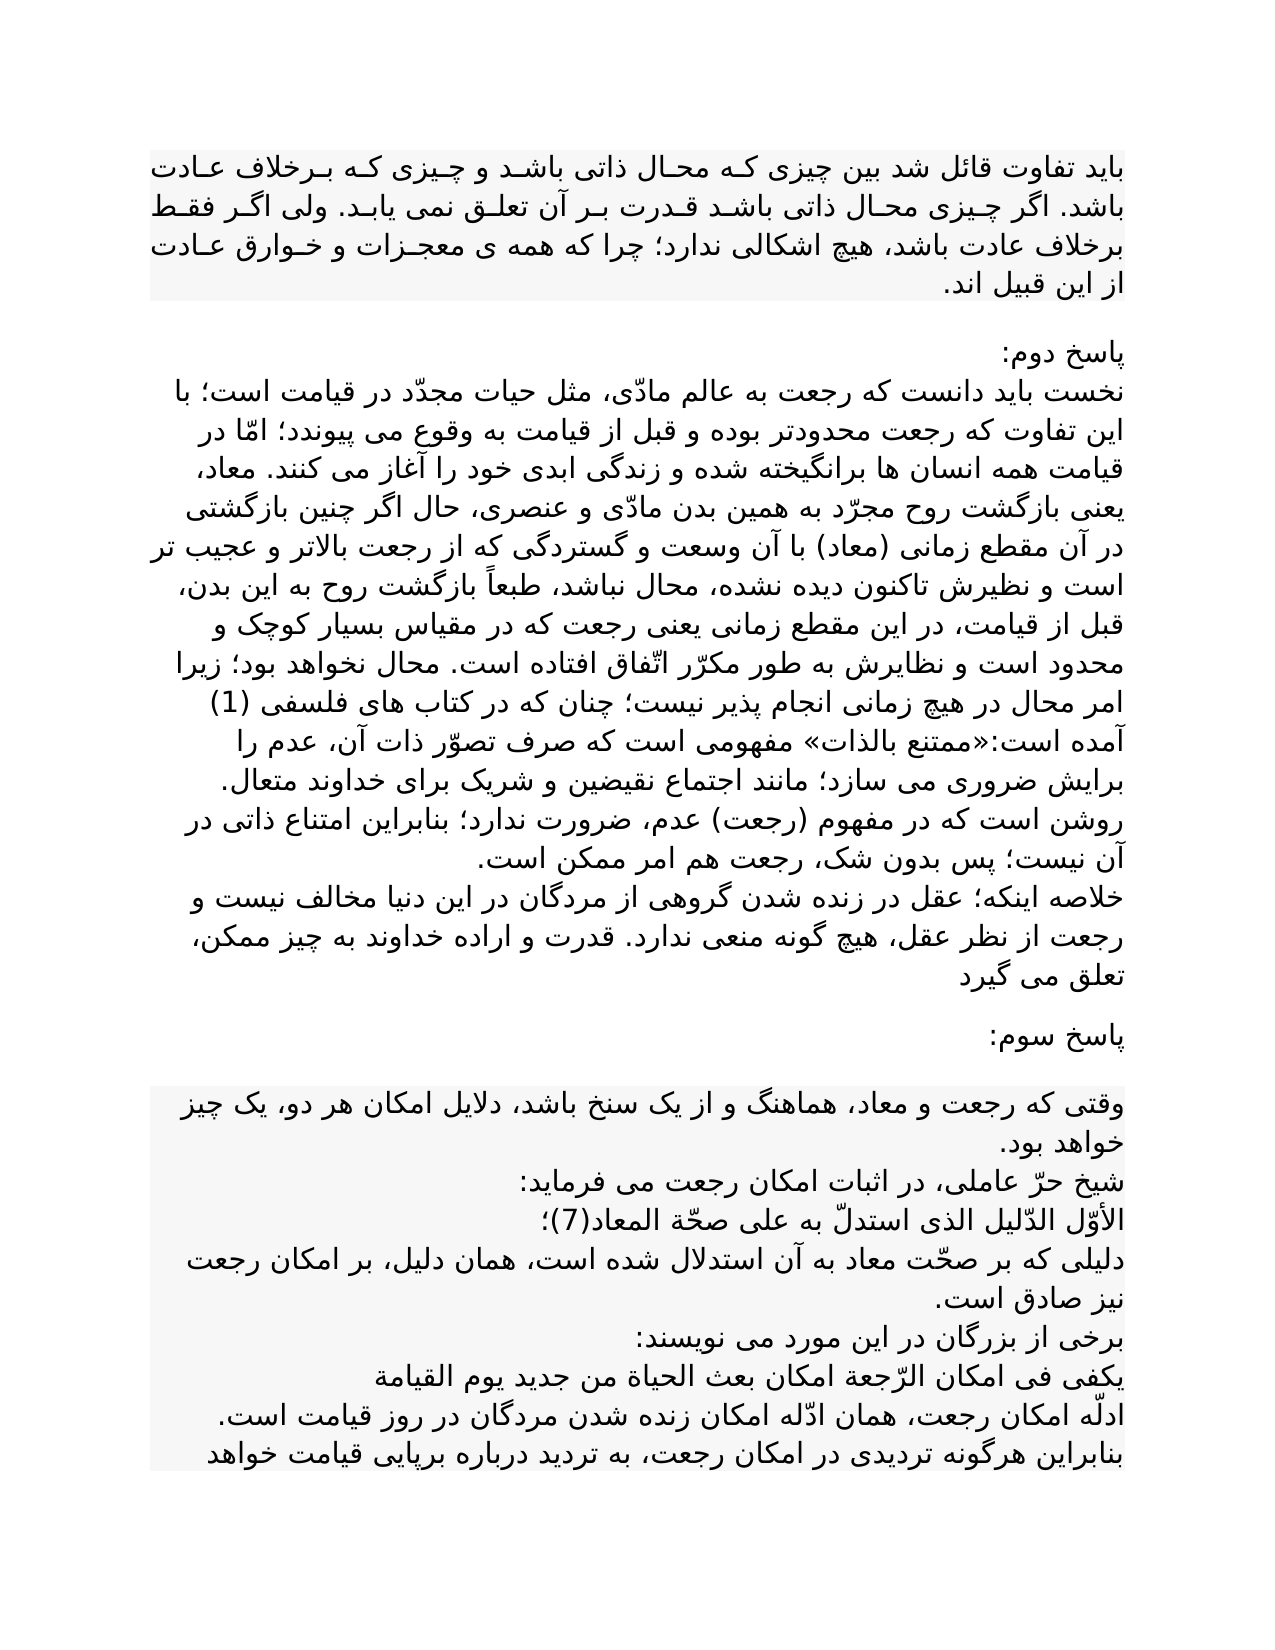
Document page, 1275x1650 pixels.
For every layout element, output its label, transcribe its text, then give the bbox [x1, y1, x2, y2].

text پاسخ سوم: [150, 1018, 1125, 1052]
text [150, 1086, 1125, 1471]
text باید تفاوت قائل شد بین چیزی که محال ذاتی باشد و چیزی که برخلاف عادت باشد. اگر چیزی محال ذاتی باشد قدرت بر آن تعلق نمی یابد. ولی اگر فقط برخلاف عادت باشد، هیچ اشکالی ندارد؛ چرا که همه ی معجزات و خوارق عادت از این قبیل اند. [150, 150, 1125, 301]
text پاسخ دوم: نخست باید دانست که رجعت به عالم مادّی، مثل حیات مجدّد در قیامت است؛ با این تفاوت که رجعت محدودتر بوده و قبل از قیامت به وقوع می پیوندد؛ امّا در قیامت همه انسان ها برانگیخته شده و زندگی ابدی خود را آغاز می کنند. معاد، یعنی بازگشت روح مجرّد به همین بدن مادّی و عنصری، حال اگر چنین بازگشتی در آن مقطع زمانی (معاد) با آن وسعت و گستردگی که از رجعت بالاتر و عجیب تر است و نظیرش تاکنون دیده نشده، محال نباشد، طبعاً بازگشت روح به این بدن، قبل از قیامت، در این مقطع زمانی یعنی رجعت که در مقیاس بسیار کوچک و محدود است و نظایرش به طور مکرّر اتّفاق افتاده است. محال نخواهد بود؛ زیرا امر محال در هیچ زمانی انجام پذیر نیست؛ چنان که در کتاب های فلسفی (1) آمده است:«ممتنع بالذات» مفهومی است که صرف تصوّر ذات آن، عدم را برایش ضروری می سازد؛ مانند اجتماع نقیضین و شریک برای خداوند متعال. روشن است که در مفهوم (رجعت) عدم، ضرورت ندارد؛ بنابراین امتناع ذاتی در آن نیست؛ پس بدون شک، رجعت هم امر ممکن است. خلاصه اینکه؛ عقل در زنده شدن گروهی از مردگان در این دنیا مخالف نیست و رجعت از نظر عقل، هیچ گونه منعی ندارد. قدرت و اراده خداوند به چیز ممکن، تعلق می گیرد [150, 335, 1125, 992]
